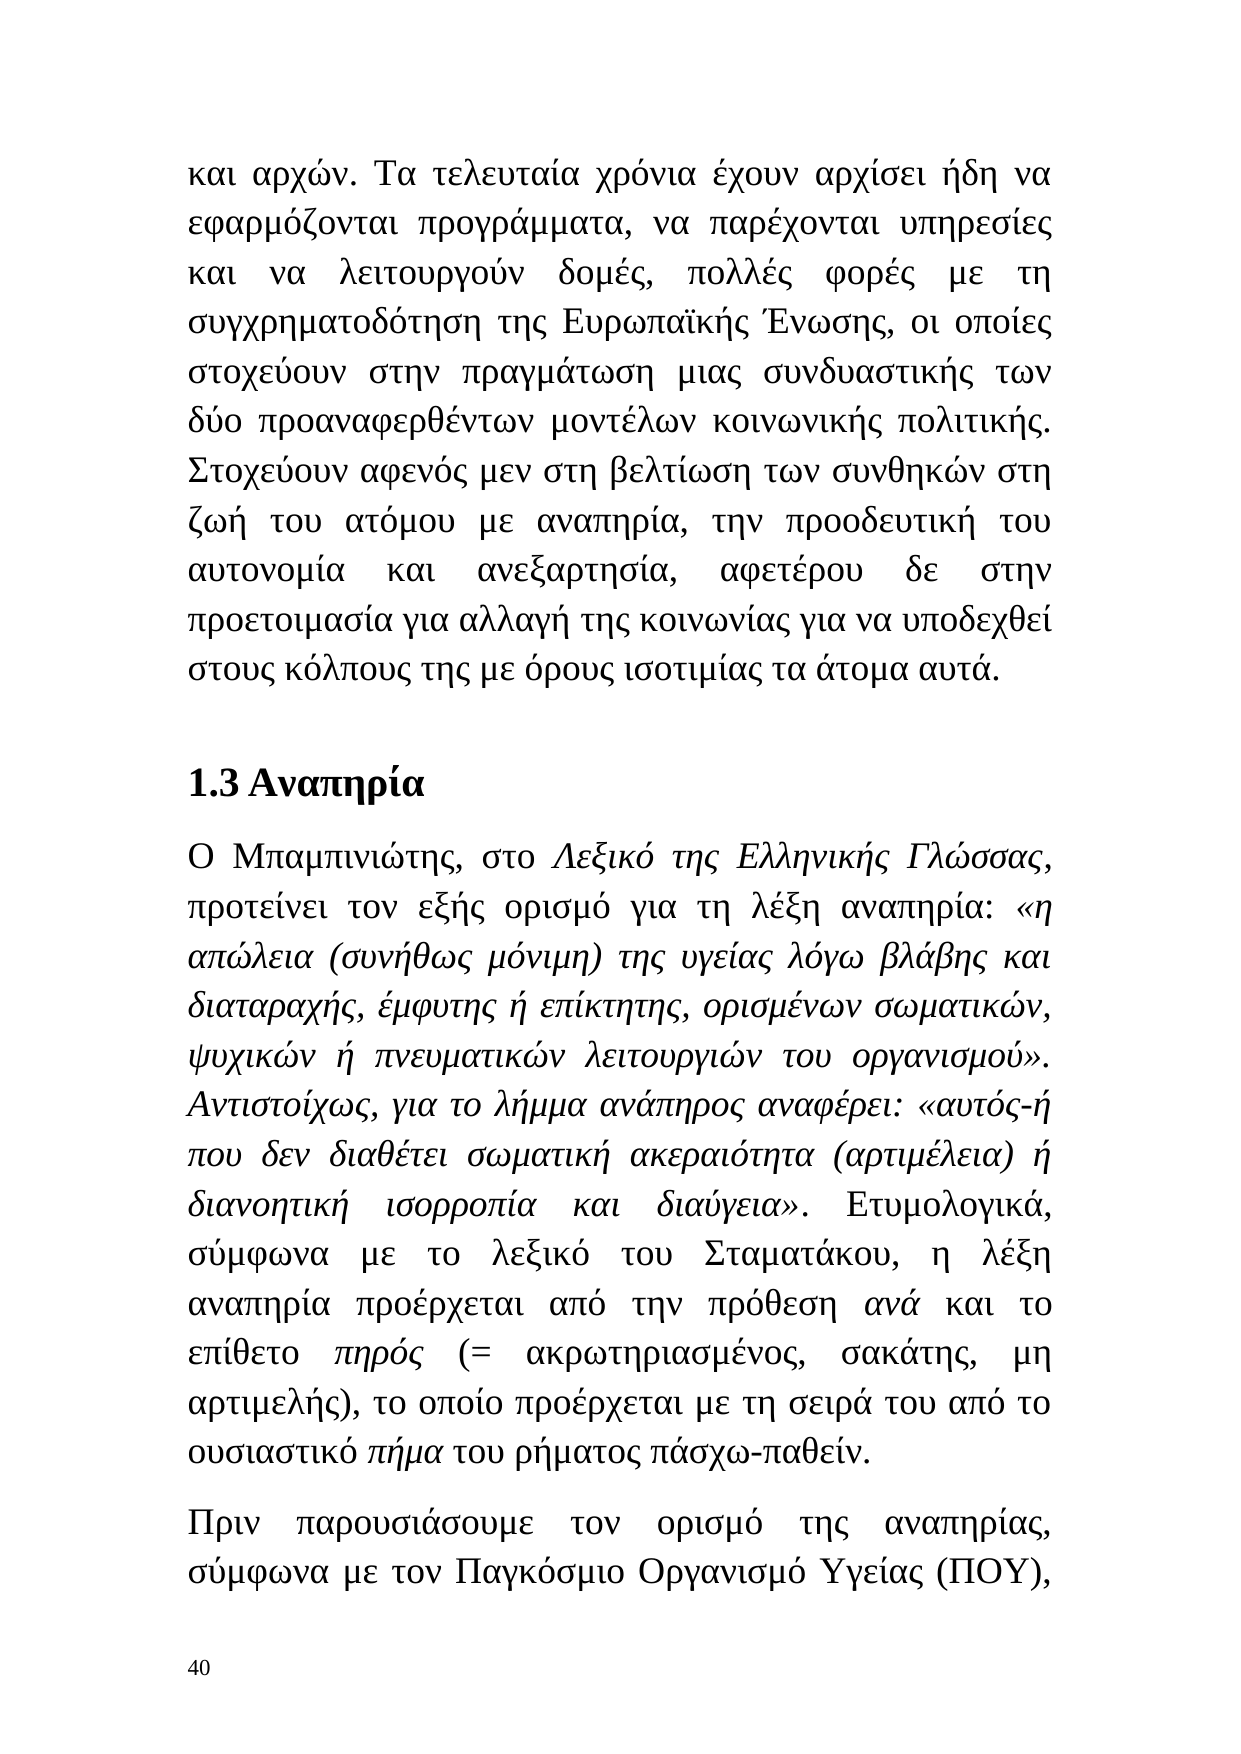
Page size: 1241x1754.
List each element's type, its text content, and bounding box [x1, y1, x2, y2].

subtitle Αναπηρία [187, 758, 1053, 806]
text Ο Μπαμπινιώτης, στο Λεξικό της Ελληνικής Γλώσσας, προτείνει τον εξής ορισμό για τη λέξη αναπηρία: «η απώλεια (συνήθως μόνιμη) της υγείας λόγω βλάβης και διαταραχής, έμφυτης ή επίκτητης, ορισμένων σωματικών, ψυχικών ή πνευματικών λειτουργιών του οργανισμού». Αντιστοίχως, για το λήμμα ανάπηρος αναφέρει: «αυτός-ή που δεν διαθέτει σωματική ακεραιότητα (αρτιμέλεια) ή διανοητική ισορροπία και διαύγεια». Ετυμολογικά, σύμφωνα με το λεξικό του Σταματάκου, η λέξη αναπηρία προέρχεται από την πρόθεση ανά και το επίθετο πηρός (= ακρωτηριασμένος, σακάτης, μη αρτιμελής), το οποίο προέρχεται με τη σειρά του από το ουσιαστικό πήμα του ρήματος πάσχω-παθείν. [187, 834, 1053, 1472]
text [187, 150, 1053, 689]
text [187, 1499, 1053, 1592]
